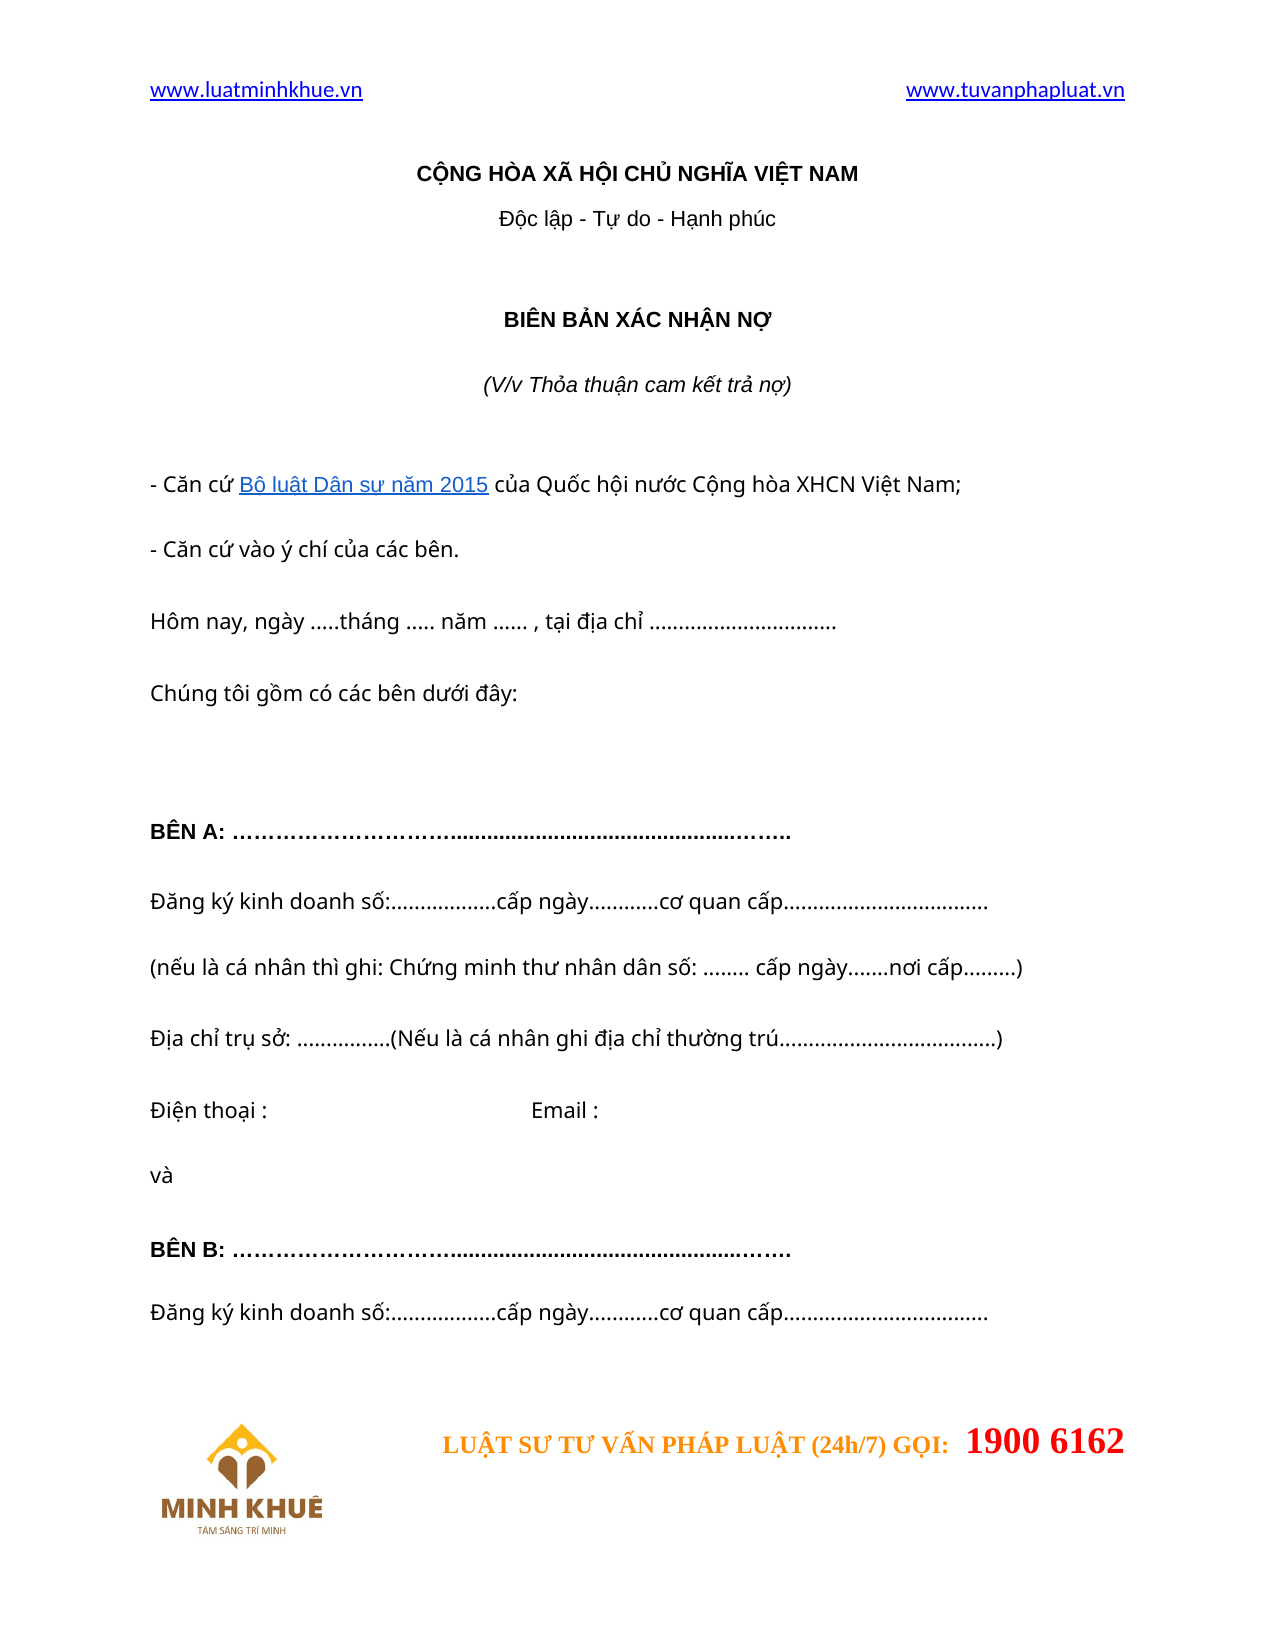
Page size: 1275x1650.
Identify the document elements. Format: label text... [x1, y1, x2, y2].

text Độc lập - Tự do - Hạnh phúc [150, 195, 1125, 231]
text CỘNG HÒA XÃ HỘI CHỦ NGHĨA VIỆT NAM [150, 150, 1125, 186]
text BIÊN BẢN XÁC NHẬN NỢ [150, 260, 1125, 332]
text - Căn cứ Bộ luật Dân sự năm 2015 của Quốc hội nước Cộng hòa XHCN Việt Nam; [150, 427, 1125, 498]
text Đăng ký kinh doanh số:..................cấp ngày............cơ quan cấp................................... [150, 1291, 1125, 1327]
picture [150, 1418, 337, 1547]
text BÊN A: …………………………...............................................…….. Đăng ký kinh doanh số:..................cấp ngày............cơ quan cấp................................... [150, 736, 1125, 916]
text (V/v Thỏa thuận cam kết trả nợ) [150, 361, 1125, 397]
text (nếu là cá nhân thì ghi: Chứng minh thư nhân dân số: ........ cấp ngày.......nơi cấp.........) Địa chỉ trụ sở: ................(Nếu là cá nhân ghi địa chỉ thường trú.....................................) Điện thoại : Email : [150, 945, 1125, 1125]
text và BÊN B: …………………………................................................……. [150, 1154, 1125, 1262]
text - Căn cứ vào ý chí của các bên. Hôm nay, ngày .....tháng ..... năm ...... , tại địa chỉ ................................ Chúng tôi gồm có các bên dưới đây: [150, 528, 1125, 707]
